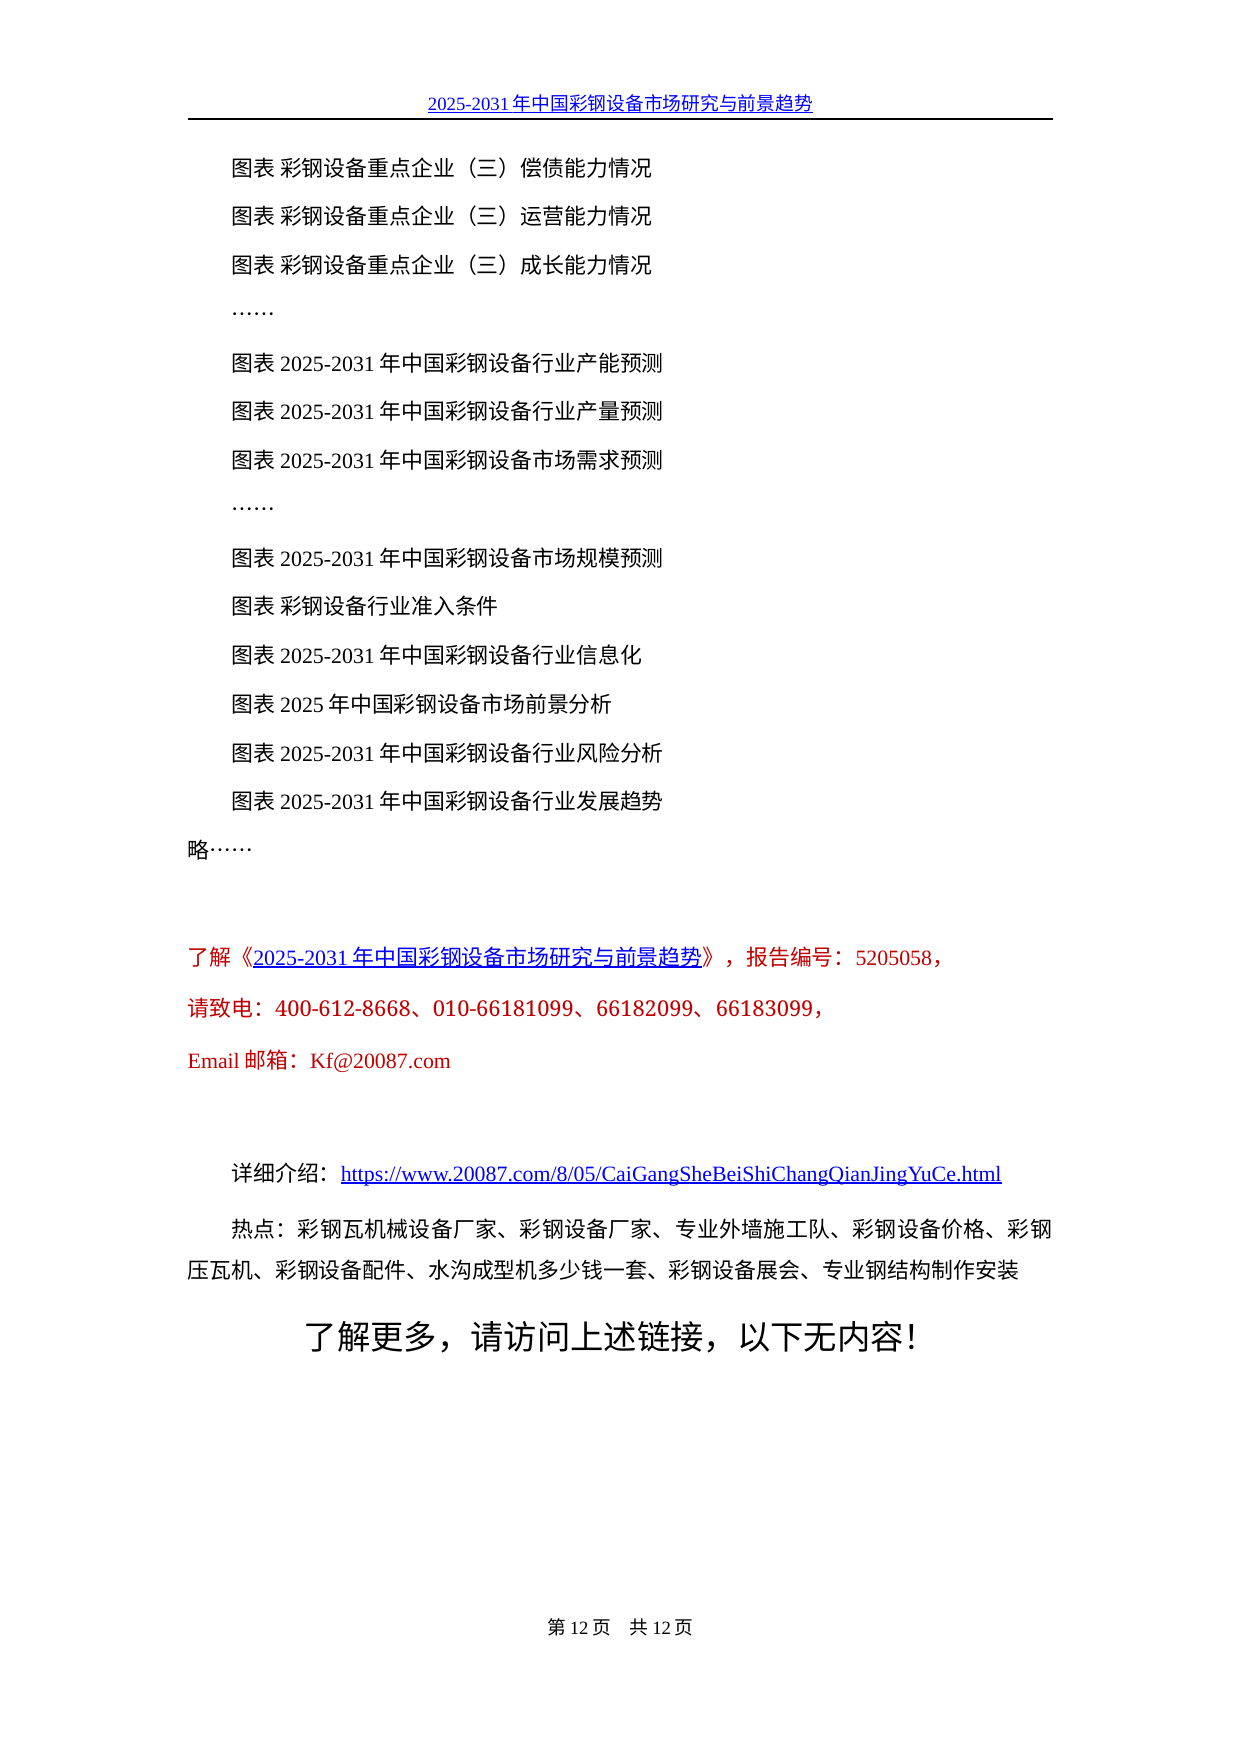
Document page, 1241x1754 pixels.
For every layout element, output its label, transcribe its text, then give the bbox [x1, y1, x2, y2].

text 热点：彩钢瓦机械设备厂家、彩钢设备厂家、专业外墙施工队、彩钢设备价格、彩钢压瓦机、彩钢设备配件、水沟成型机多少钱一套、彩钢设备展会、专业钢结构制作安装 [187, 1212, 1053, 1285]
title 了解更多，请访问上述链接，以下无内容！ [187, 1302, 1053, 1367]
text 请致电：400-612-8668、010-66181099、66182099、66183099， [187, 991, 1053, 1023]
text Email邮箱：Kf@20087.com [187, 1042, 1053, 1075]
text 详细介绍：https://www.20087.com/8/05/CaiGangSheBeiShiChangQianJingYuCe.html [187, 1155, 1053, 1188]
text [187, 150, 1053, 865]
text 了解《2025-2031年中国彩钢设备市场研究与前景趋势》，报告编号：5205058， [187, 939, 1053, 972]
